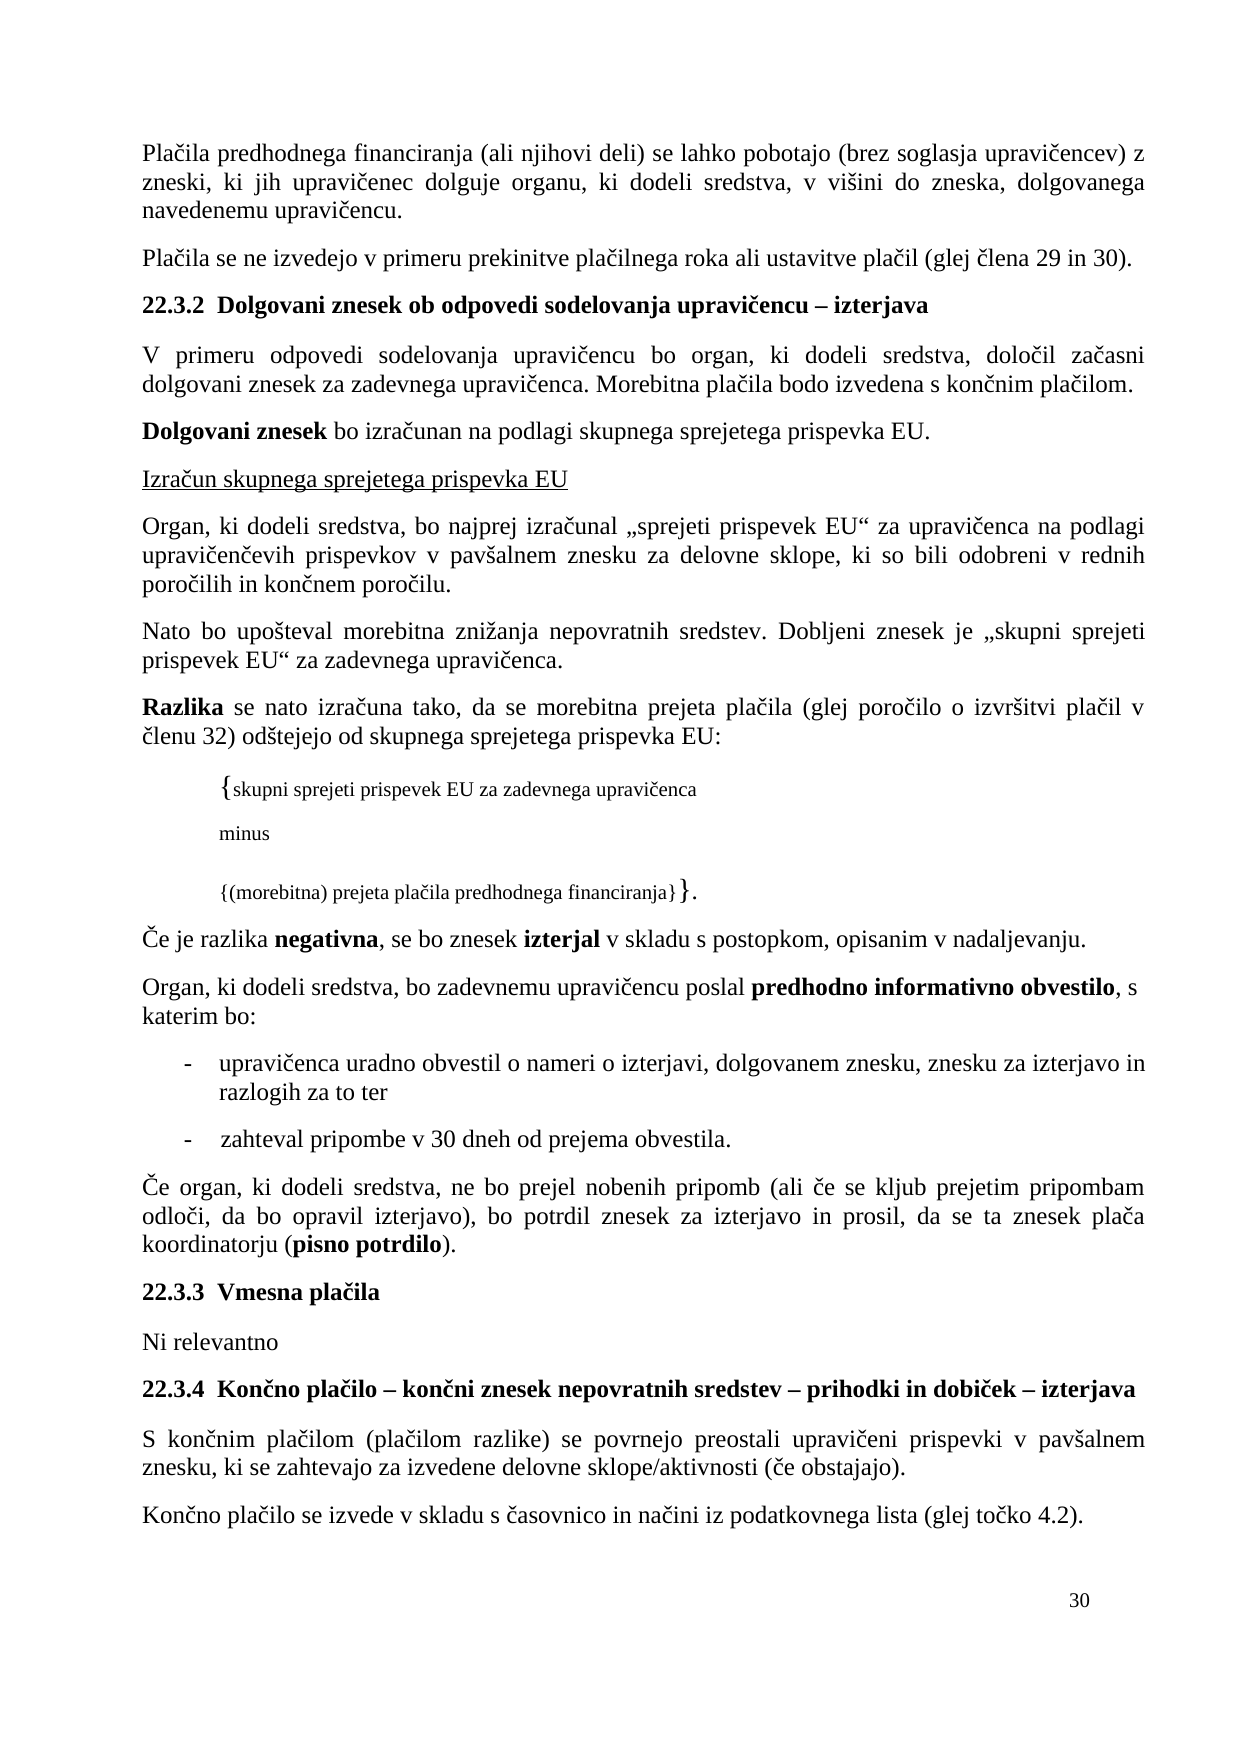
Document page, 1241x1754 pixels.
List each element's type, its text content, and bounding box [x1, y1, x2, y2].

text Če je razlika negativna, se bo znesek izterjal v skladu s postopkom, opisanim v nadaljevanju. [142, 924, 1146, 953]
list zahteval pripombe v 30 dneh od prejema obvestila. [142, 1124, 1146, 1153]
text Nato bo upošteval morebitna znižanja nepovratnih sredstev. Dobljeni znesek je „skupni sprejeti prispevek EU“ za zadevnega upravičenca. [142, 616, 1146, 674]
text Organ, ki dodeli sredstva, bo zadevnemu upravičencu poslal predhodno informativno obvestilo, s katerim bo: [142, 972, 1146, 1029]
text V primeru odpovedi sodelovanja upravičencu bo organ, ki dodeli sredstva, določil začasni dolgovani znesek za zadevnega upravičenca. Morebitna plačila bodo izvedena s končnim plačilom. [142, 340, 1146, 397]
list Končno plačilo – končni znesek nepovratnih sredstev – prihodki in dobiček – izterjava [217, 1374, 1146, 1403]
list upravičenca uradno obvestil o nameri o izterjavi, dolgovanem znesku, znesku za izterjavo in razlogih za to ter [183, 1048, 1146, 1106]
text {skupni sprejeti prispevek EU za zadevnega upravičenca [142, 769, 1146, 802]
text {(morebitna) prejeta plačila predhodnega financiranja}}. [142, 872, 1146, 906]
text Organ, ki dodeli sredstva, bo najprej izračunal „sprejeti prispevek EU“ za upravičenca na podlagi upravičenčevih prispevkov v pavšalnem znesku za delovne sklope, ki so bili odobreni v rednih poročilih in končnem poročilu. [142, 511, 1146, 597]
text Razlika se nato izračuna tako, da se morebitna prejeta plačila (glej poročilo o izvršitvi plačil v členu 32) odštejejo od skupnega sprejetega prispevka EU: [142, 692, 1146, 750]
list Dolgovani znesek ob odpovedi sodelovanja upravičencu – izterjava [217, 290, 1146, 319]
text Ni relevantno [142, 1327, 1146, 1355]
text Končno plačilo se izvede v skladu s časovnico in načini iz podatkovnega lista (glej točko 4.2). [142, 1500, 1146, 1529]
text Izračun skupnega sprejetega prispevka EU [142, 464, 1146, 492]
text Plačila se ne izvedejo v primeru prekinitve plačilnega roka ali ustavitve plačil (glej člena 29 in 30). [142, 243, 1146, 272]
text Dolgovani znesek bo izračunan na podlagi skupnega sprejetega prispevka EU. [142, 416, 1146, 445]
list Vmesna plačila [217, 1277, 1146, 1306]
text S končnim plačilom (plačilom razlike) se povrnejo preostali upravičeni prispevki v pavšalnem znesku, ki se zahtevajo za izvedene delovne sklope/aktivnosti (če obstajajo). [142, 1424, 1146, 1481]
text Plačila predhodnega financiranja (ali njihovi deli) se lahko pobotajo (brez soglasja upravičencev) z zneski, ki jih upravičenec dolguje organu, ki dodeli sredstva, v višini do zneska, dolgovanega navedenemu upravičencu. [142, 138, 1146, 224]
text Če organ, ki dodeli sredstva, ne bo prejel nobenih pripomb (ali če se kljub prejetim pripombam odloči, da bo opravil izterjavo), bo potrdil znesek za izterjavo in prosil, da se ta znesek plača koordinatorju (pisno potrdilo). [142, 1172, 1146, 1258]
text minus [142, 821, 1146, 845]
